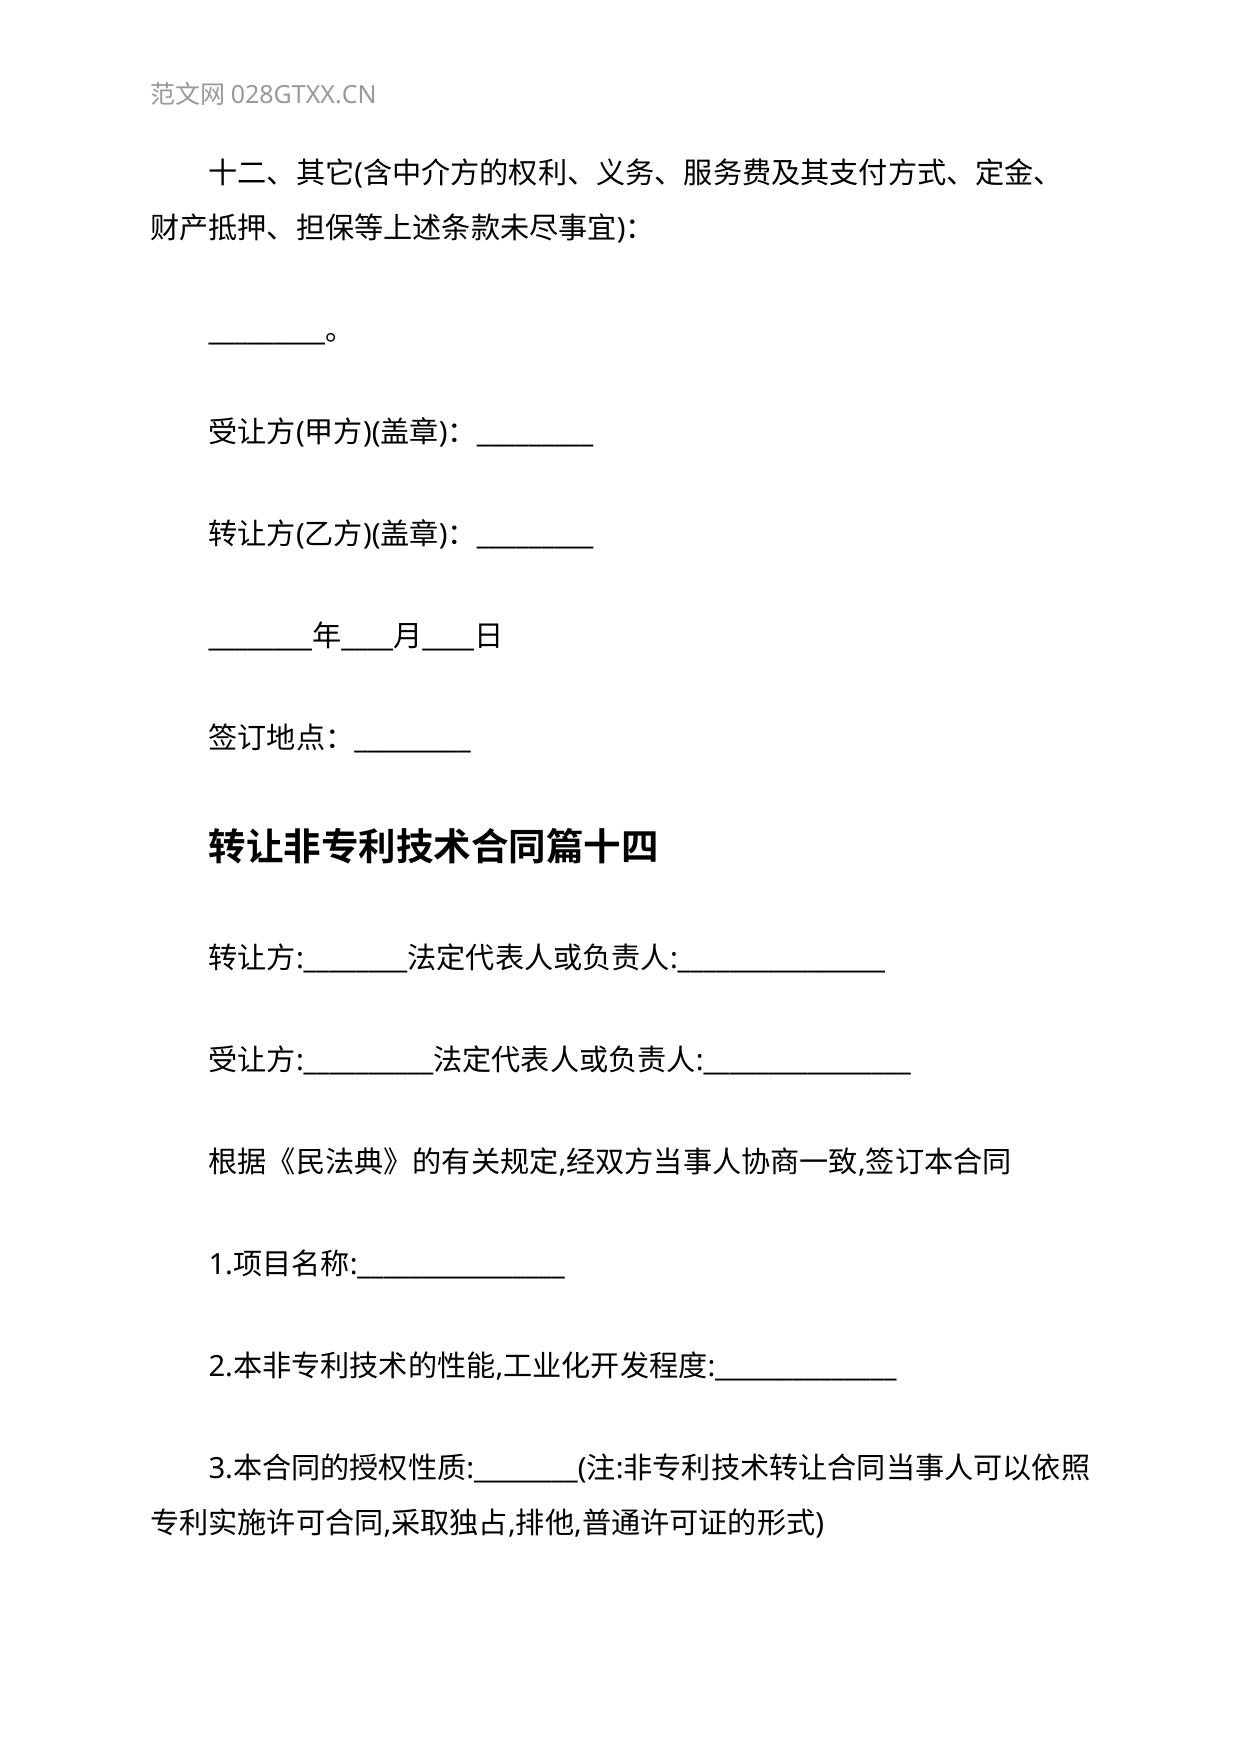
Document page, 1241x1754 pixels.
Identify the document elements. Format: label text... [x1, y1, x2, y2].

text 3.本合同的授权性质:________(注:非专利技术转让合同当事人可以依照专利实施许可合同,采取独占,排他,普通许可证的形式) [150, 1444, 1090, 1542]
text 1.项目名称:________________ [150, 1240, 1090, 1283]
text 2.本非专利技术的性能,工业化开发程度:______________ [150, 1342, 1090, 1384]
text 转让方(乙方)(盖章)：_________ [150, 511, 1090, 553]
text 十二、其它(含中介方的权利、义务、服务费及其支付方式、定金、财产抵押、担保等上述条款未尽事宜)： [150, 150, 1090, 247]
text 受让方(甲方)(盖章)：_________ [150, 409, 1090, 451]
text 转让方:________法定代表人或负责人:________________ [150, 934, 1090, 977]
text _________。 [150, 307, 1090, 349]
text 签订地点：_________ [150, 715, 1090, 757]
text 根据《民法典》的有关规定,经双方当事人协商一致,签订本合同 [150, 1138, 1090, 1181]
text 受让方:__________法定代表人或负责人:________________ [150, 1036, 1090, 1079]
text ________年____月____日 [150, 613, 1090, 655]
text 转让非专利技术合同篇十四 [150, 817, 1090, 871]
